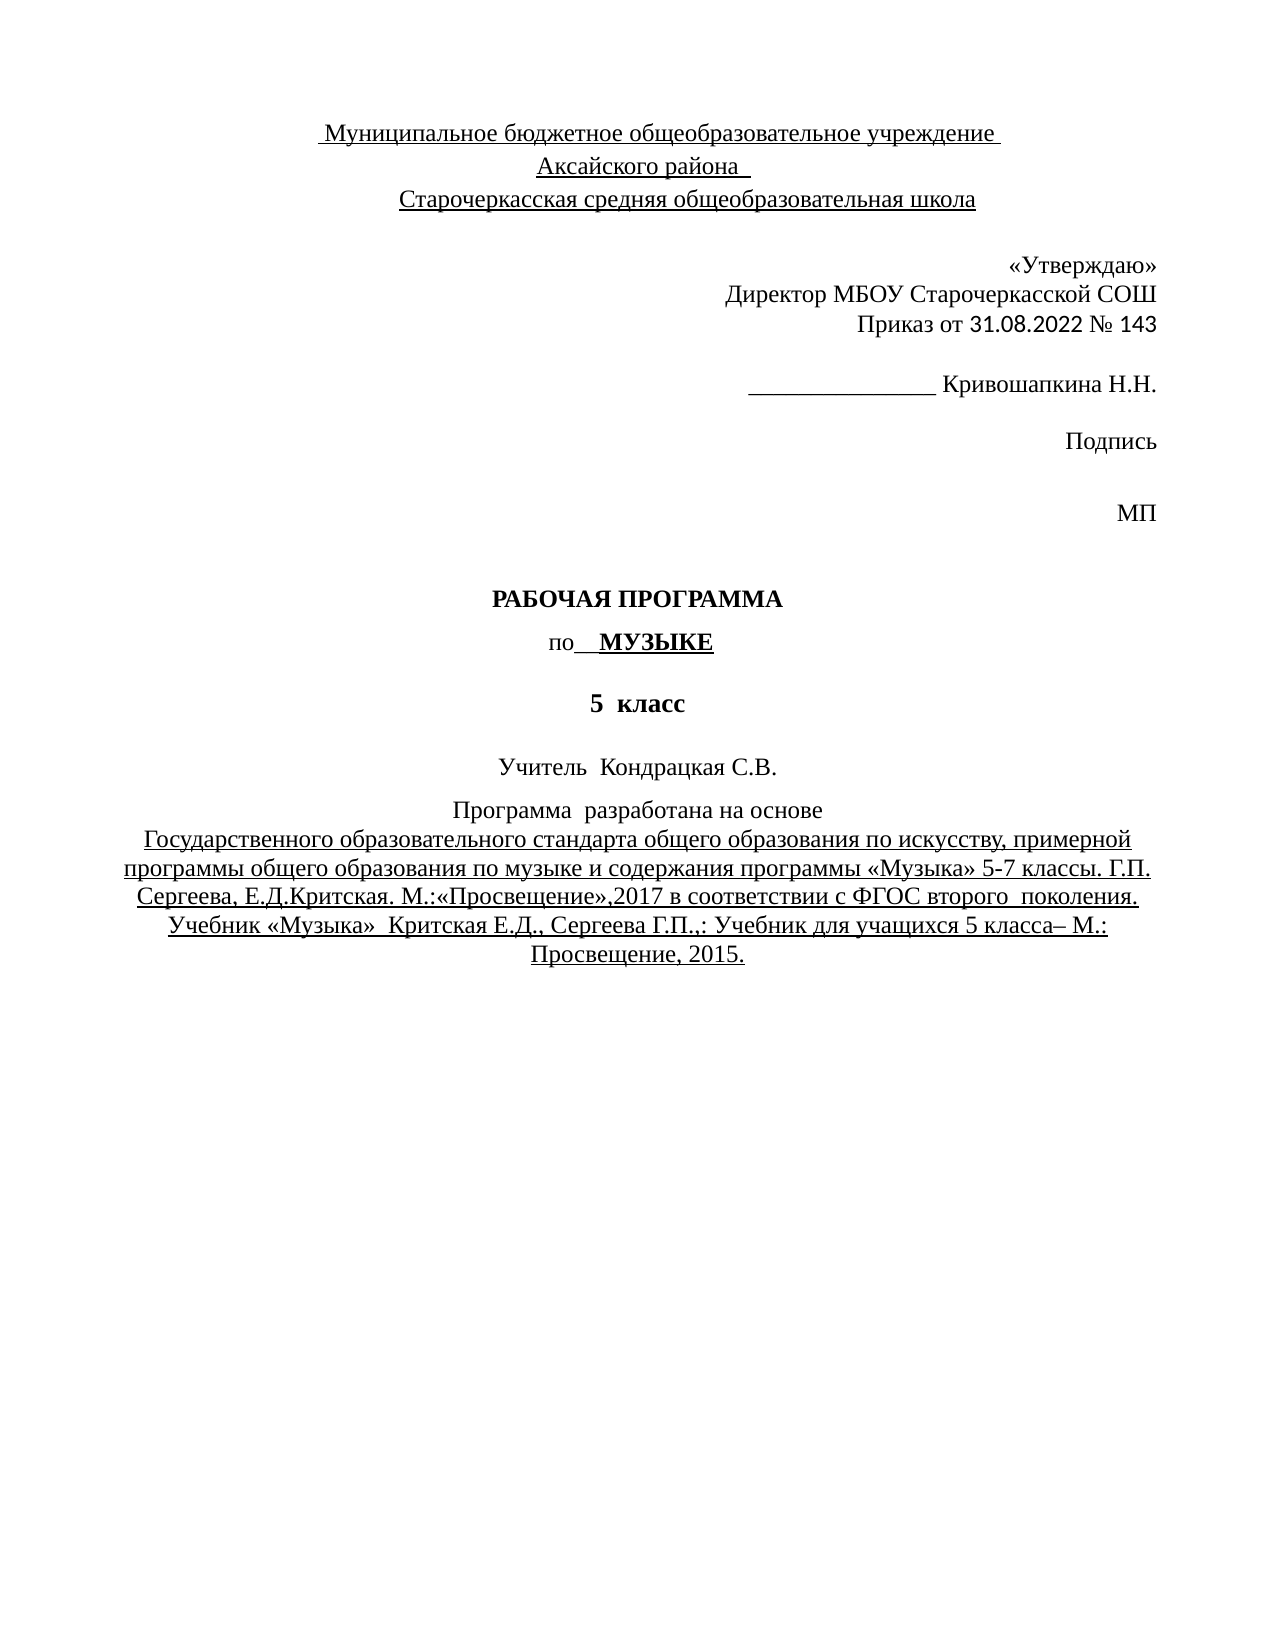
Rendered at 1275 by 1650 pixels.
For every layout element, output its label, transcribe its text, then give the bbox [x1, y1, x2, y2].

text Программа разработана на основе [118, 795, 1157, 824]
text Учитель Кондрацкая С.В. [118, 752, 1157, 781]
text Приказ от 31.08.2022 № 143 [118, 308, 1157, 338]
text МП [118, 455, 1157, 527]
text РАБОЧАЯ ПРОГРАММА [118, 584, 1157, 613]
text «Утверждаю» [118, 250, 1157, 279]
text Аксайского района [118, 151, 1157, 180]
text 5 класс [118, 687, 1157, 718]
text Государственного образовательного стандарта общего образования по искусству, примерной программы общего образования по музыке и содержания программы «Музыка» 5-7 классы. Г.П. Сергеева, Е.Д.Критская. М.:«Просвещение»,2017 в соответствии с ФГОС второго поколения. Учебник «Музыка» Критская Е.Д., Сергеева Г.П.,: Учебник для учащихся 5 класса– М.: Просвещение, 2015. [118, 824, 1157, 968]
text _______________ Кривошапкина Н.Н. [118, 369, 1157, 397]
text по__МУЗЫКЕ [118, 627, 1157, 656]
text Директор МБОУ Старочеркасской СОШ [118, 279, 1157, 308]
text Муниципальное бюджетное общеобразовательное учреждение [118, 118, 1157, 147]
text Подпись [708, 397, 1157, 455]
text Старочеркасская средняя общеобразовательная школа [118, 184, 1157, 213]
